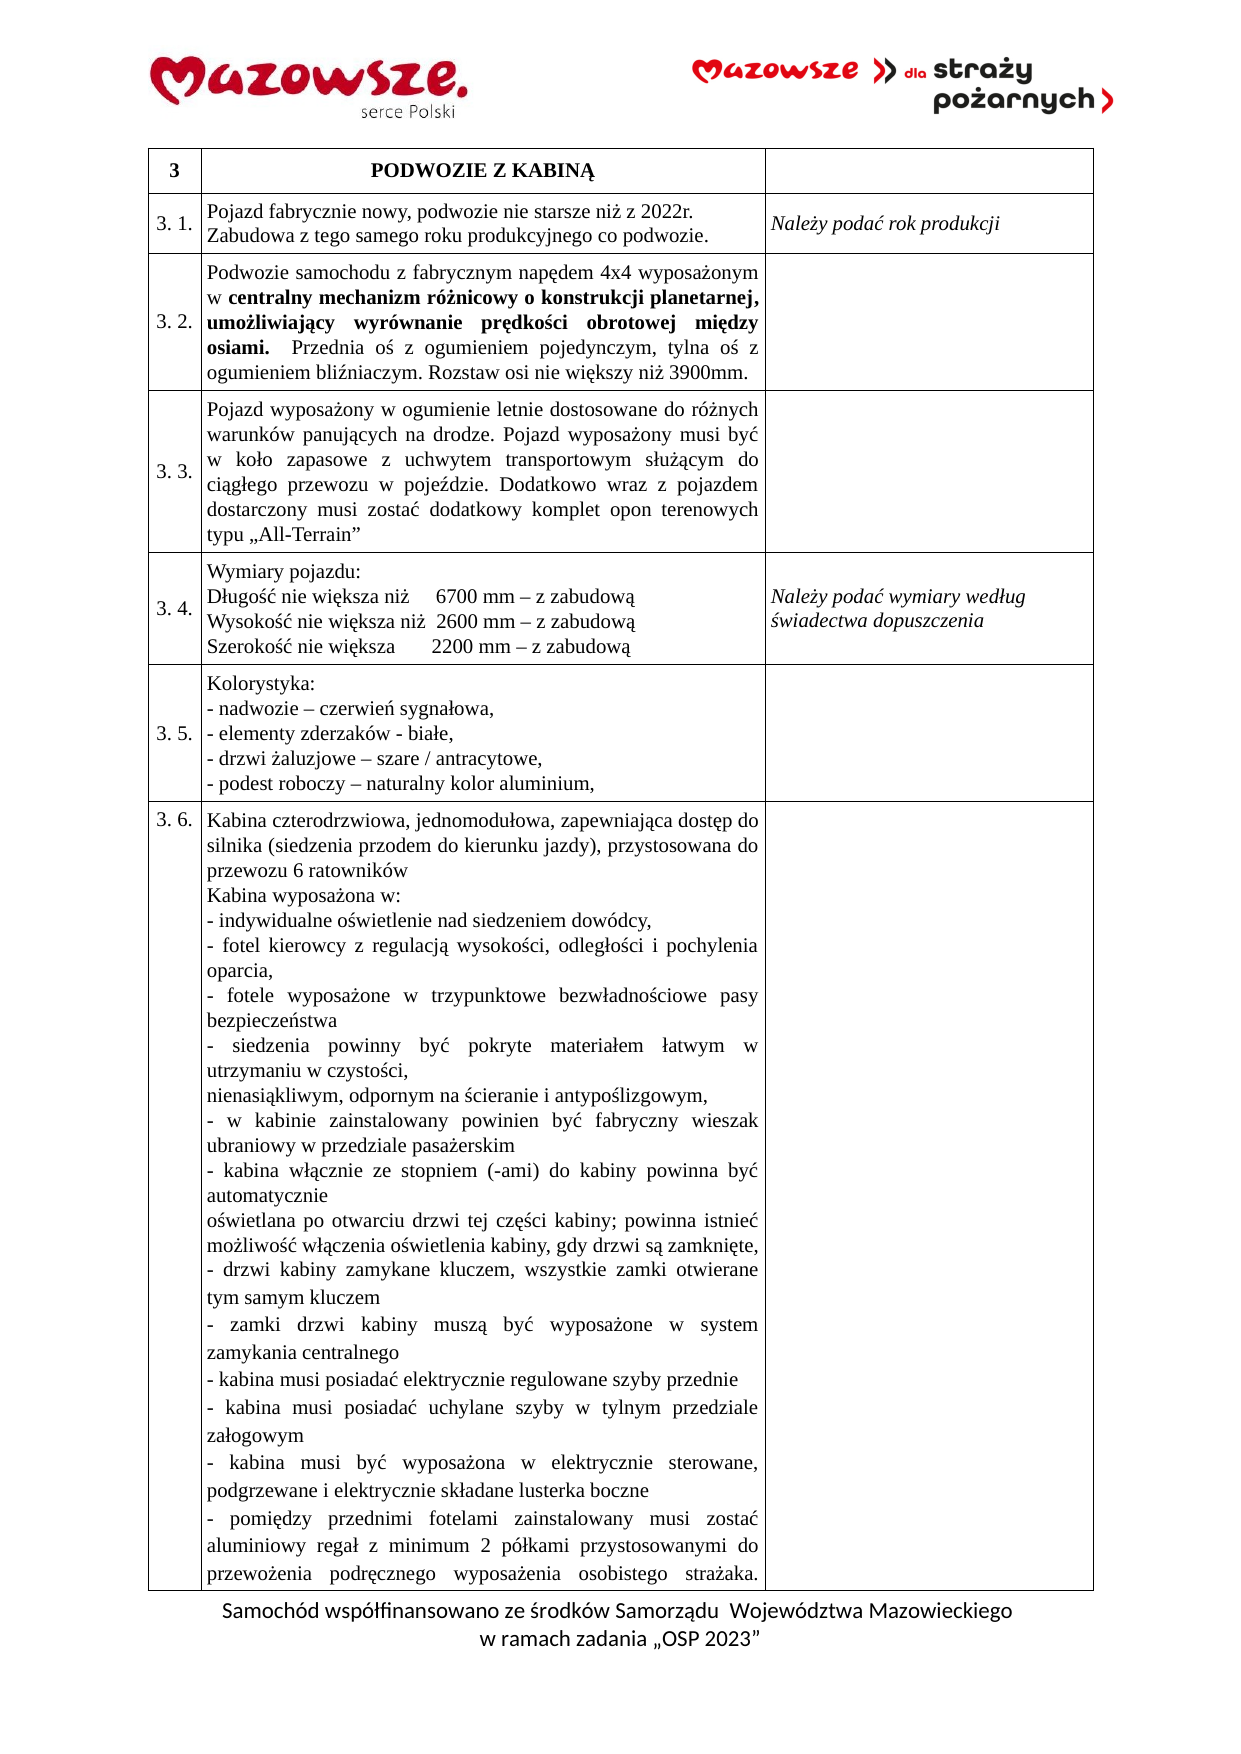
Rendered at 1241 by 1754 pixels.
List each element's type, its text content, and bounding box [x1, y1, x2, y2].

table_cell 3. 5. [149, 665, 201, 801]
table_cell [766, 254, 1093, 390]
table_cell Kolorystyka: - nadwozie – czerwień sygnałowa, - elementy zderzaków - białe, - drzwi żaluzjowe – szare / antracytowe, - podest roboczy – naturalny kolor aluminium, [202, 665, 765, 801]
table_cell 3. 1. [149, 194, 201, 253]
table_cell [766, 665, 1093, 801]
table_cell PODWOZIE Z KABINĄ [202, 149, 765, 193]
table_cell [766, 802, 1093, 1590]
table_cell Należy podać rok produkcji [766, 194, 1093, 253]
table_cell 3. 4. [149, 553, 201, 664]
table_cell 3. 6. [149, 802, 201, 1590]
table_cell 3. 3. [149, 391, 201, 552]
table_cell Pojazd wyposażony w ogumienie letnie dostosowane do różnych warunków panujących na drodze. Pojazd wyposażony musi być w koło zapasowe z uchwytem transportowym służącym do ciągłego przewozu w pojeździe. Dodatkowo wraz z pojazdem dostarczony musi zostać dodatkowy komplet opon terenowych typu „All-Terrain” [202, 391, 765, 552]
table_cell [202, 802, 765, 1590]
table_cell [766, 149, 1093, 193]
table_cell Należy podać wymiary według świadectwa dopuszczenia [766, 553, 1093, 664]
table_cell 3. 2. [149, 254, 201, 390]
picture [148, 45, 474, 119]
table_cell Pojazd fabrycznie nowy, podwozie nie starsze niż z 2022r. Zabudowa z tego samego roku produkcyjnego co podwozie. [202, 194, 765, 253]
table_cell [766, 391, 1093, 552]
table_cell Wymiary pojazdu: Długość nie większa niż 6700 mm – z zabudową Wysokość nie większa niż 2600 mm – z zabudową Szerokość nie większa 2200 mm – z zabudową [202, 553, 765, 664]
picture [667, 34, 1137, 136]
table_cell 3 [149, 149, 201, 193]
table_cell Podwozie samochodu z fabrycznym napędem 4x4 wyposażonym w centralny mechanizm różnicowy o konstrukcji planetarnej, umożliwiający wyrównanie prędkości obrotowej między osiami. Przednia oś z ogumieniem pojedynczym, tylna oś z ogumieniem bliźniaczym. Rozstaw osi nie większy niż 3900mm. [202, 254, 765, 390]
